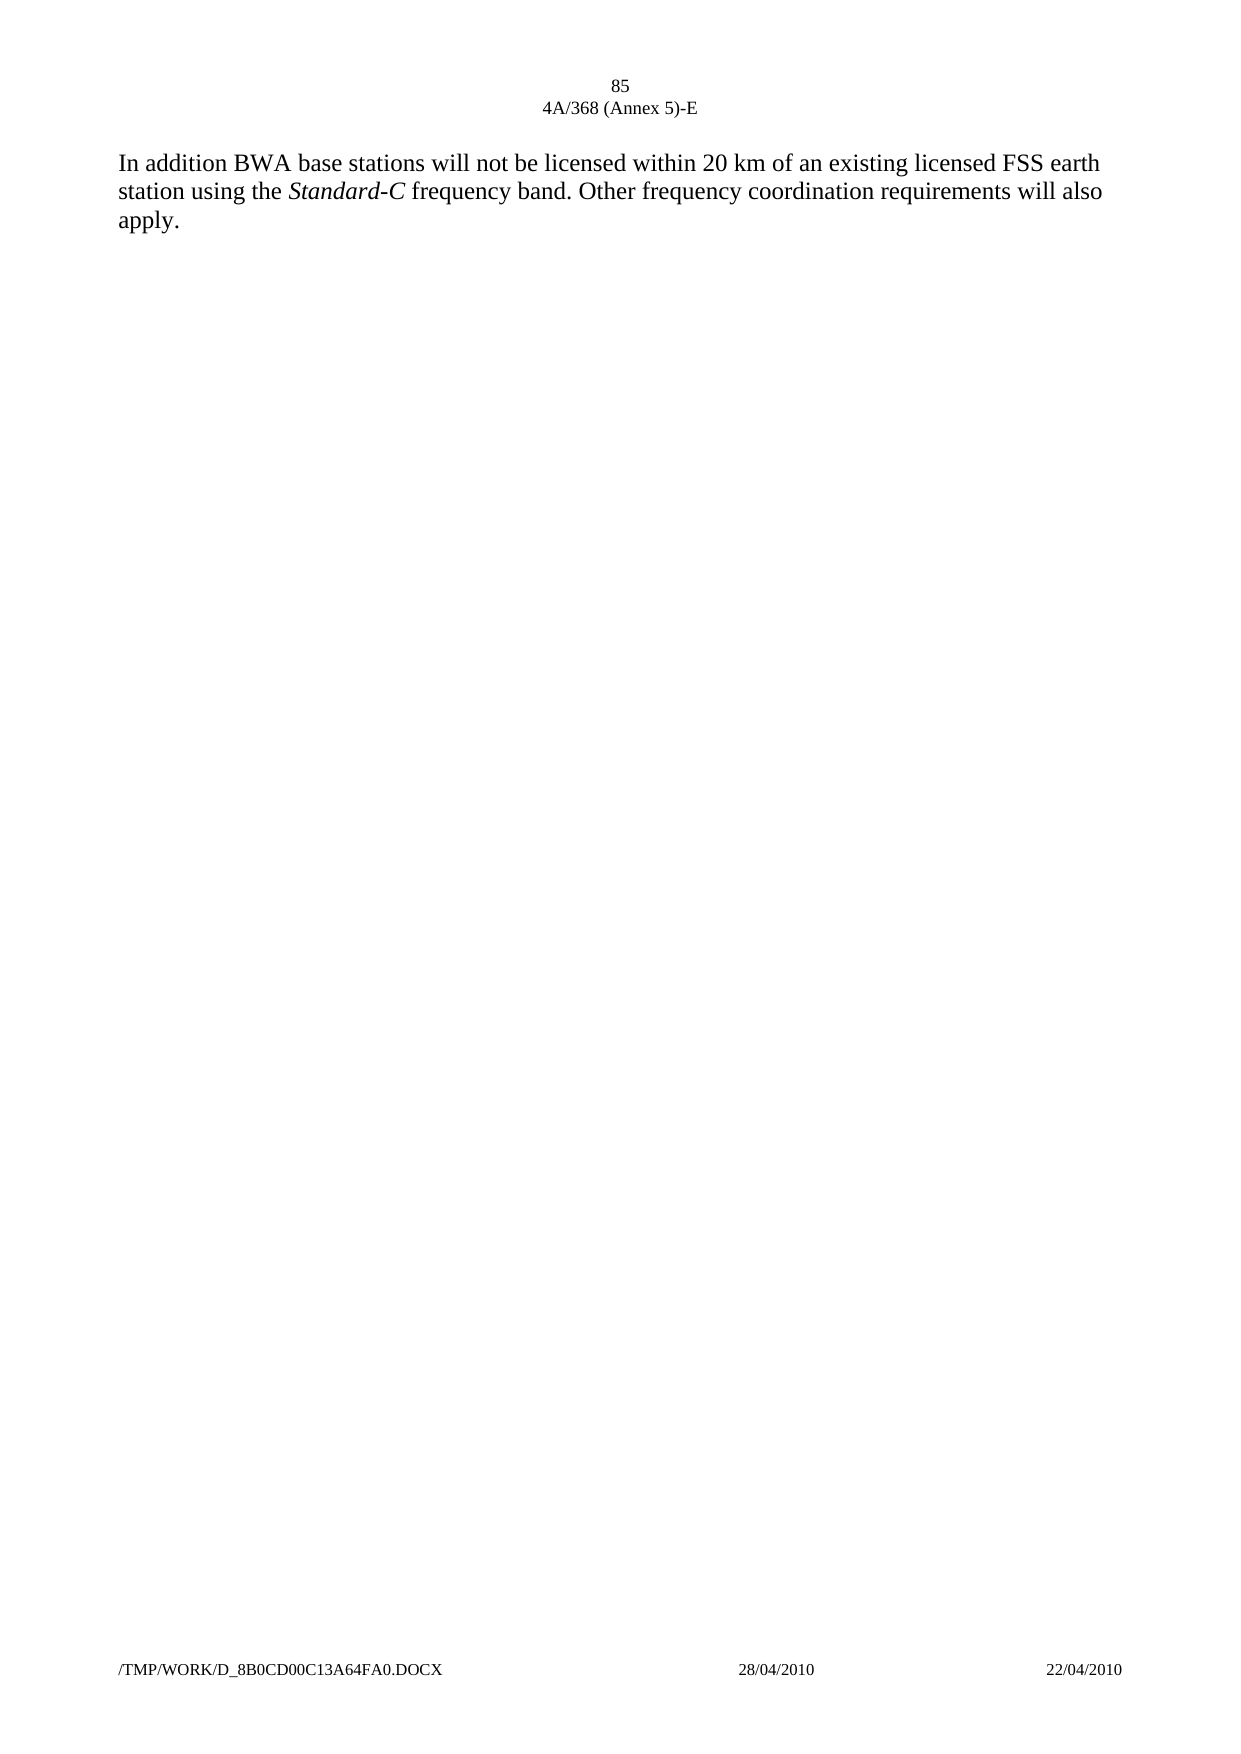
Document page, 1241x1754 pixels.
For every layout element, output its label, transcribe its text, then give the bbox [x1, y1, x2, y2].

text In addition BWA base stations will not be licensed within 20 km of an existing licensed FSS earth station using the Standard-C frequency band. Other frequency coordination requirements will also apply. [118, 148, 1122, 234]
